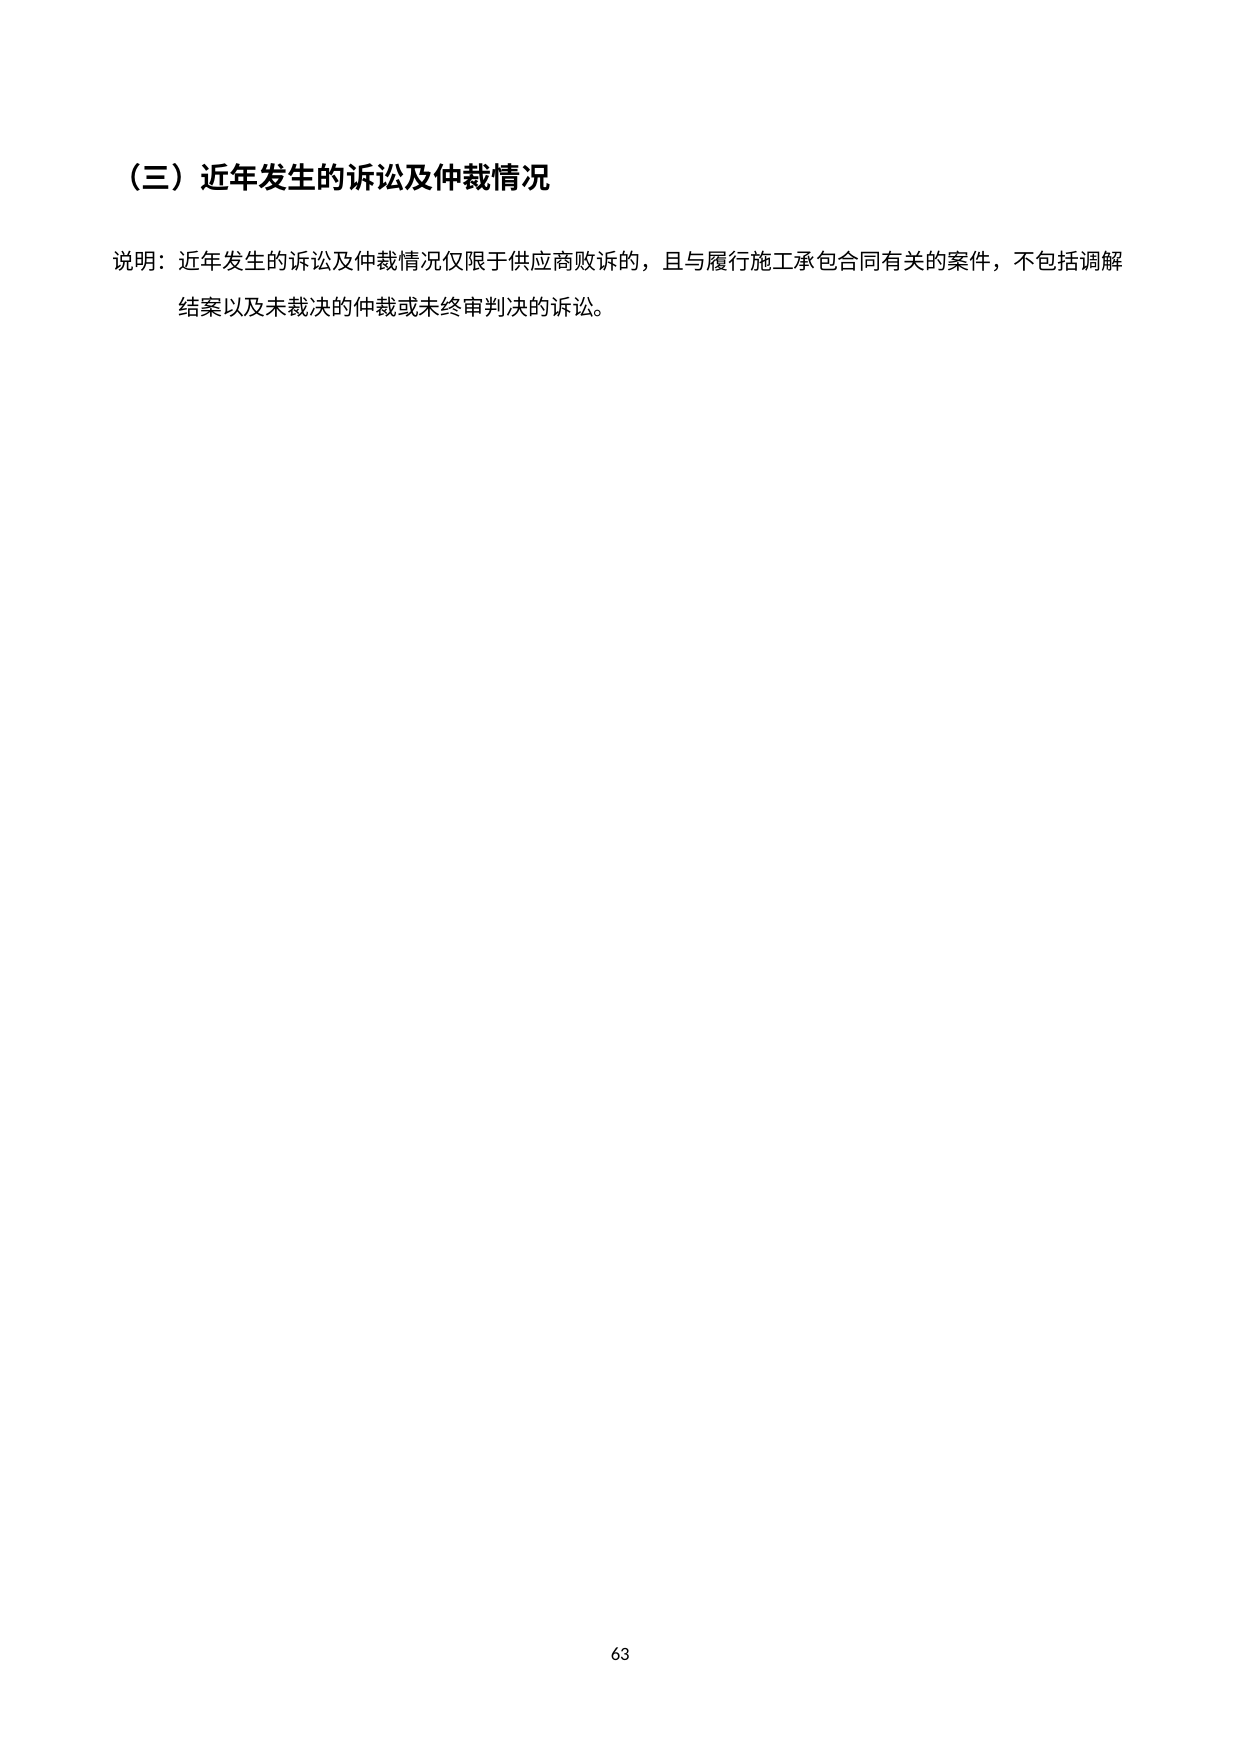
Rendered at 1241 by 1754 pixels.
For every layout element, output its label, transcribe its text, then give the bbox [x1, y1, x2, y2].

text 说明：近年发生的诉讼及仲裁情况仅限于供应商败诉的，且与履行施工承包合同有关的案件，不包括调解结案以及未裁决的仲裁或未终审判决的诉讼。 [112, 233, 1128, 325]
text （三）近年发生的诉讼及仲裁情况 [112, 155, 1128, 197]
